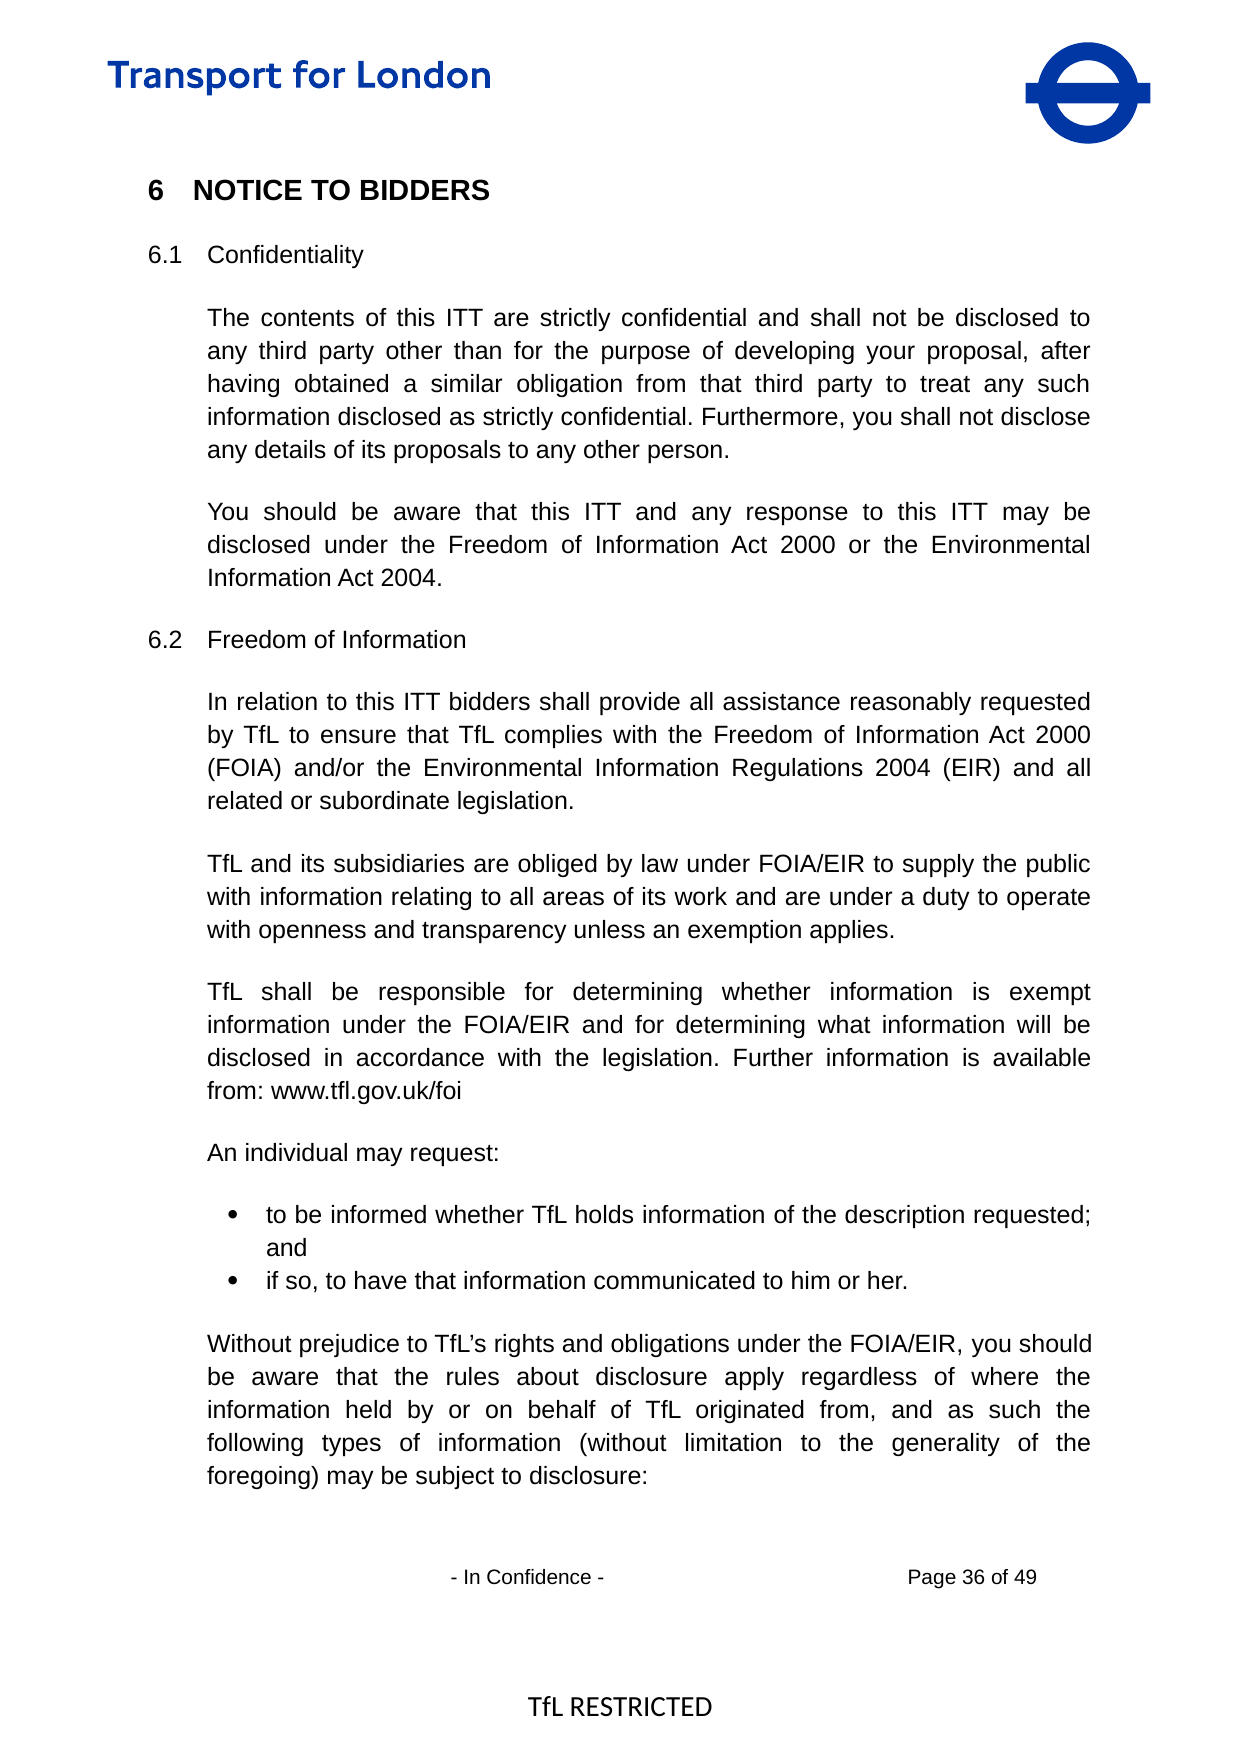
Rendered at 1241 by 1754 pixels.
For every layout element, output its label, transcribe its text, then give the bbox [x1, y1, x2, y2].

subtitle TfL shall be responsible for determining whether information is exempt information under the FOIA/EIR and for determining what information will be disclosed in accordance with the legislation. Further information is available from: www.tfl.gov.uk/foi [207, 977, 1092, 1104]
subtitle TfL and its subsidiaries are obliged by law under FOIA/EIR to supply the public with information relating to all areas of its work and are under a duty to operate with openness and transparency unless an exemption applies. [207, 848, 1092, 943]
subtitle Notice to Bidders [148, 173, 1092, 206]
subtitle You should be aware that this ITT and any response to this ITT may be disclosed under the Freedom of Information Act 2000 or the Environmental Information Act 2004. [207, 497, 1092, 592]
subtitle Confidentiality [148, 240, 1092, 269]
subtitle to be informed whether TfL holds information of the description requested; and [228, 1200, 1092, 1262]
subtitle In relation to this ITT bidders shall provide all assistance reasonably requested by TfL to ensure that TfL complies with the Freedom of Information Act 2000 (FOIA) and/or the Environmental Information Regulations 2004 (EIR) and all related or subordinate legislation. [207, 687, 1092, 815]
subtitle if so, to have that information communicated to him or her. [228, 1277, 1092, 1306]
subtitle Without prejudice to TfL’s rights and obligations under the FOIA/EIR, you should be aware that the rules about disclosure apply regardless of where the information held by or on behalf of TfL originated from, and as such the following types of information (without limitation to the generality of the foregoing) may be subject to disclosure: [207, 1339, 1092, 1500]
subtitle Freedom of Information [148, 625, 1092, 654]
subtitle The contents of this ITT are strictly confidential and shall not be disclosed to any third party other than for the purpose of developing your proposal, after having obtained a similar obligation from that third party to treat any such information disclosed as strictly confidential. Furthermore, you shall not disclose any details of its proposals to any other person. [207, 303, 1092, 463]
subtitle An individual may request: [207, 1138, 1092, 1167]
